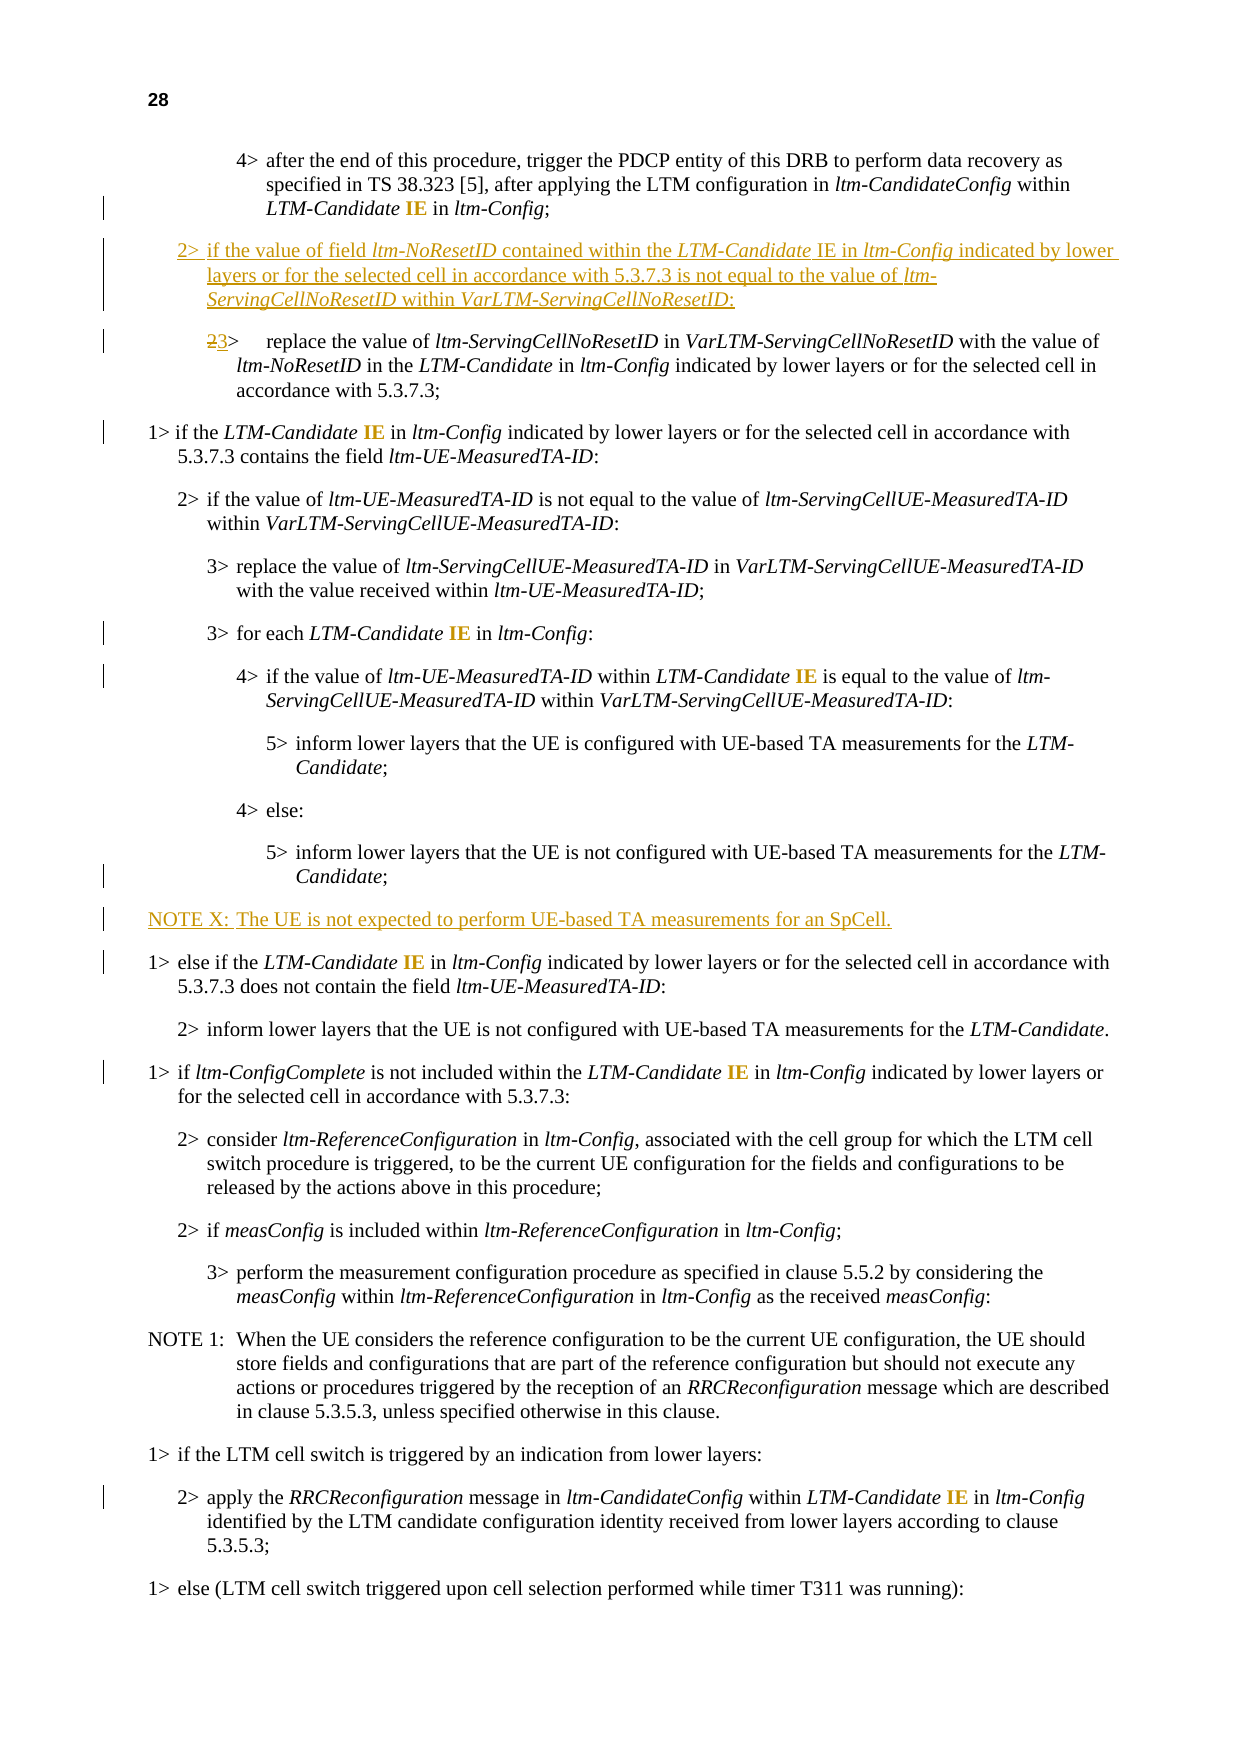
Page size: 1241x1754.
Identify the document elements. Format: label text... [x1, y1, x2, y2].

text 1> else (LTM cell switch triggered upon cell selection performed while timer T311 was running): [148, 1576, 1122, 1600]
text 2> inform lower layers that the UE is not configured with UE-based TA measurements for the LTM-Candidate. [177, 1017, 1122, 1041]
text 3> for each LTM-Candidate IE in ltm-Config: [207, 621, 1122, 645]
text 2> apply the RRCReconfiguration message in ltm-CandidateConfig within LTM-Candidate IE in ltm-Config identified by the LTM candidate configuration identity received from lower layers according to clause 5.3.5.3; [177, 1485, 1122, 1557]
text 3> replace the value of ltm-ServingCellUE-MeasuredTA-ID in VarLTM-ServingCellUE-MeasuredTA-ID with the value received within ltm-UE-MeasuredTA-ID; [207, 554, 1122, 602]
text 3> perform the measurement configuration procedure as specified in clause 5.5.2 by considering the measConfig within ltm-ReferenceConfiguration in ltm-Config as the received measConfig: [207, 1260, 1122, 1308]
text 2> if the value of ltm-UE-MeasuredTA-ID is not equal to the value of ltm-ServingCellUE-MeasuredTA-ID within VarLTM-ServingCellUE-MeasuredTA-ID: [177, 487, 1122, 535]
text 1> else if the LTM-Candidate IE in ltm-Config indicated by lower layers or for the selected cell in accordance with 5.3.7.3 does not contain the field ltm-UE-MeasuredTA-ID: [148, 950, 1122, 998]
text > replace the value of ltm-ServingCellNoResetID in VarLTM-ServingCellNoResetID with the value of ltm-NoResetID in the LTM-Candidate in ltm-Config indicated by lower layers or for the selected cell in accordance with 5.3.7.3; [207, 329, 1122, 402]
text 5> inform lower layers that the UE is not configured with UE-based TA measurements for the LTM-Candidate; [266, 840, 1122, 888]
text 1> if ltm-ConfigComplete is not included within the LTM-Candidate IE in ltm-Config indicated by lower layers or for the selected cell in accordance with 5.3.7.3: [148, 1060, 1122, 1108]
text 1> if the LTM-Candidate IE in ltm-Config indicated by lower layers or for the selected cell in accordance with 5.3.7.3 contains the field ltm-UE-MeasuredTA-ID: [148, 420, 1122, 468]
text 4> else: [236, 797, 1122, 822]
text 4> after the end of this procedure, trigger the PDCP entity of this DRB to perform data recovery as specified in TS 38.323 [5], after applying the LTM configuration in ltm-CandidateConfig within LTM-Candidate IE in ltm-Config; [236, 147, 1122, 220]
text NOTE 1: When the UE considers the reference configuration to be the current UE configuration, the UE should store fields and configurations that are part of the reference configuration but should not execute any actions or procedures triggered by the reception of an RRCReconfiguration message which are described in clause 5.3.5.3, unless specified otherwise in this clause. [148, 1327, 1122, 1423]
text 5> inform lower layers that the UE is configured with UE-based TA measurements for the LTM-Candidate; [266, 731, 1122, 779]
text 2> if measConfig is included within ltm-ReferenceConfiguration in ltm-Config; [177, 1217, 1122, 1242]
text 2> consider ltm-ReferenceConfiguration in ltm-Config, associated with the cell group for which the LTM cell switch procedure is triggered, to be the current UE configuration for the fields and configurations to be released by the actions above in this procedure; [177, 1127, 1122, 1199]
text 1> if the LTM cell switch is triggered by an indication from lower layers: [148, 1442, 1122, 1466]
text 4> if the value of ltm-UE-MeasuredTA-ID within LTM-Candidate IE is equal to the value of ltm-ServingCellUE-MeasuredTA-ID within VarLTM-ServingCellUE-MeasuredTA-ID: [236, 664, 1122, 712]
